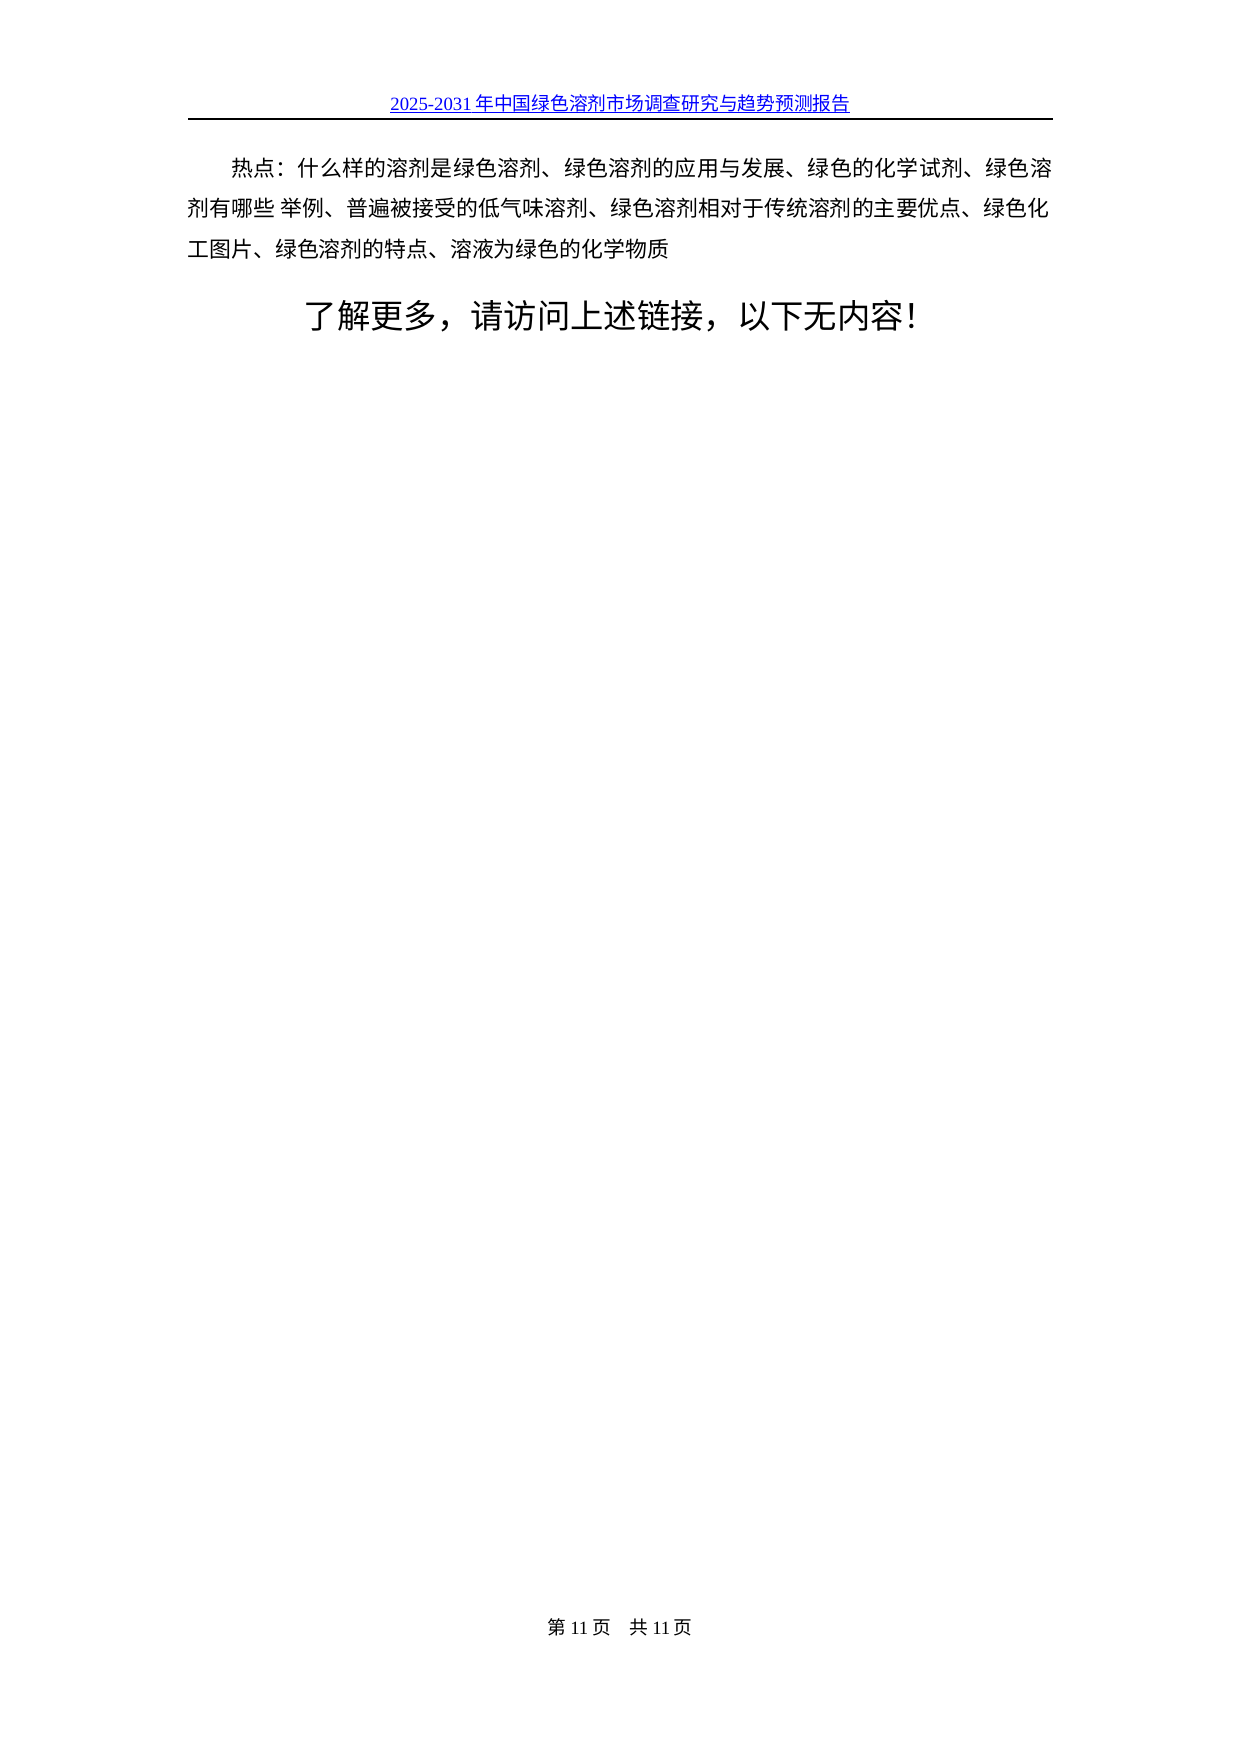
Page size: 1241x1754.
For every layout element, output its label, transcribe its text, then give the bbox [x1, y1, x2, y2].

title 了解更多，请访问上述链接，以下无内容！ [187, 282, 1053, 347]
text 热点：什么样的溶剂是绿色溶剂、绿色溶剂的应用与发展、绿色的化学试剂、绿色溶剂有哪些 举例、普遍被接受的低气味溶剂、绿色溶剂相对于传统溶剂的主要优点、绿色化工图片、绿色溶剂的特点、溶液为绿色的化学物质 [187, 150, 1053, 264]
